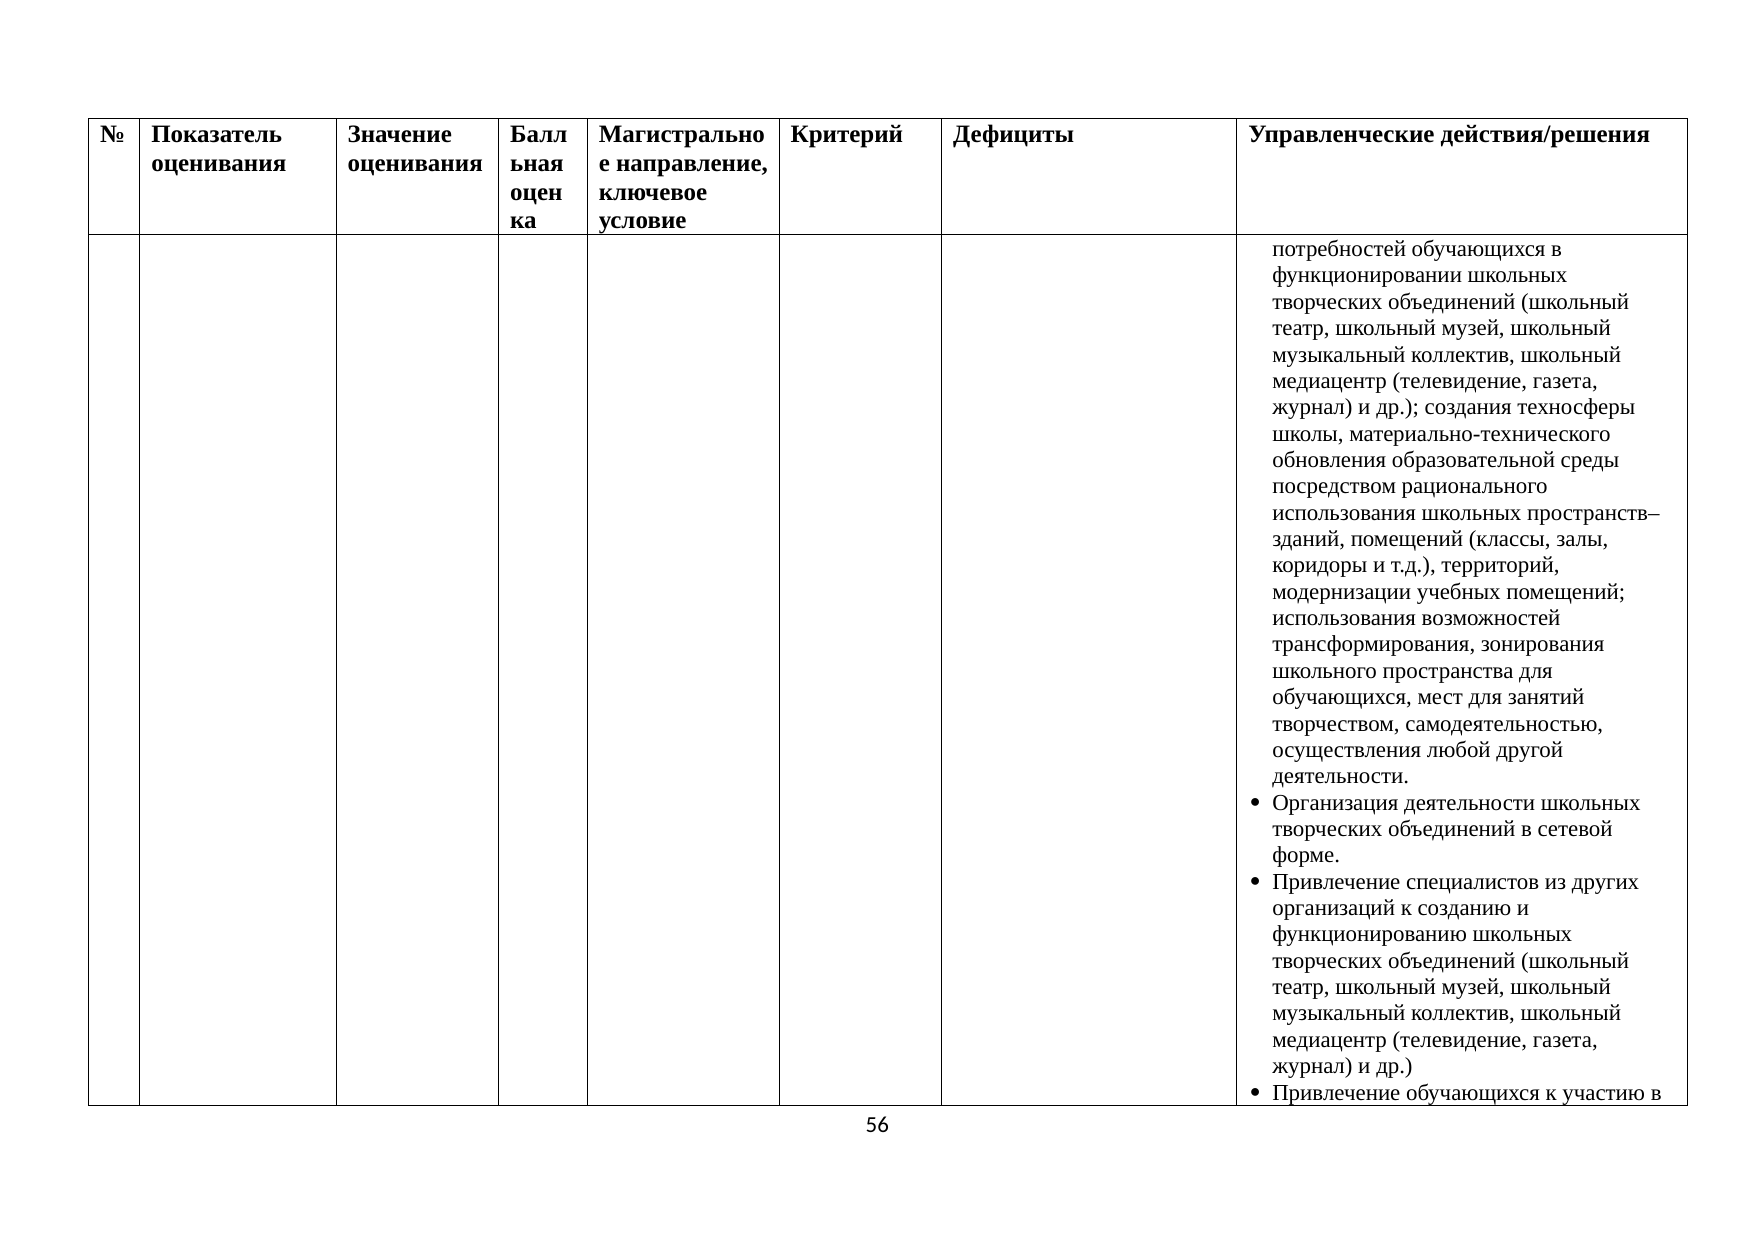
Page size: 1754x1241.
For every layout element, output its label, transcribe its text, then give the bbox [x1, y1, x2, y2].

table_header Показатель оценивания [140, 119, 336, 234]
table_header № [89, 119, 139, 234]
table_header Управленческие действия/решения [1237, 119, 1687, 234]
table_header Магистральное направление, ключевое условие [588, 119, 779, 234]
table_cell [942, 235, 1236, 1105]
table_header Критерий [780, 119, 941, 234]
table_header Балльная оценка [499, 119, 587, 234]
table_header Значение оценивания [337, 119, 498, 234]
table_header Дефициты [942, 119, 1236, 234]
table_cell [1237, 235, 1687, 1105]
